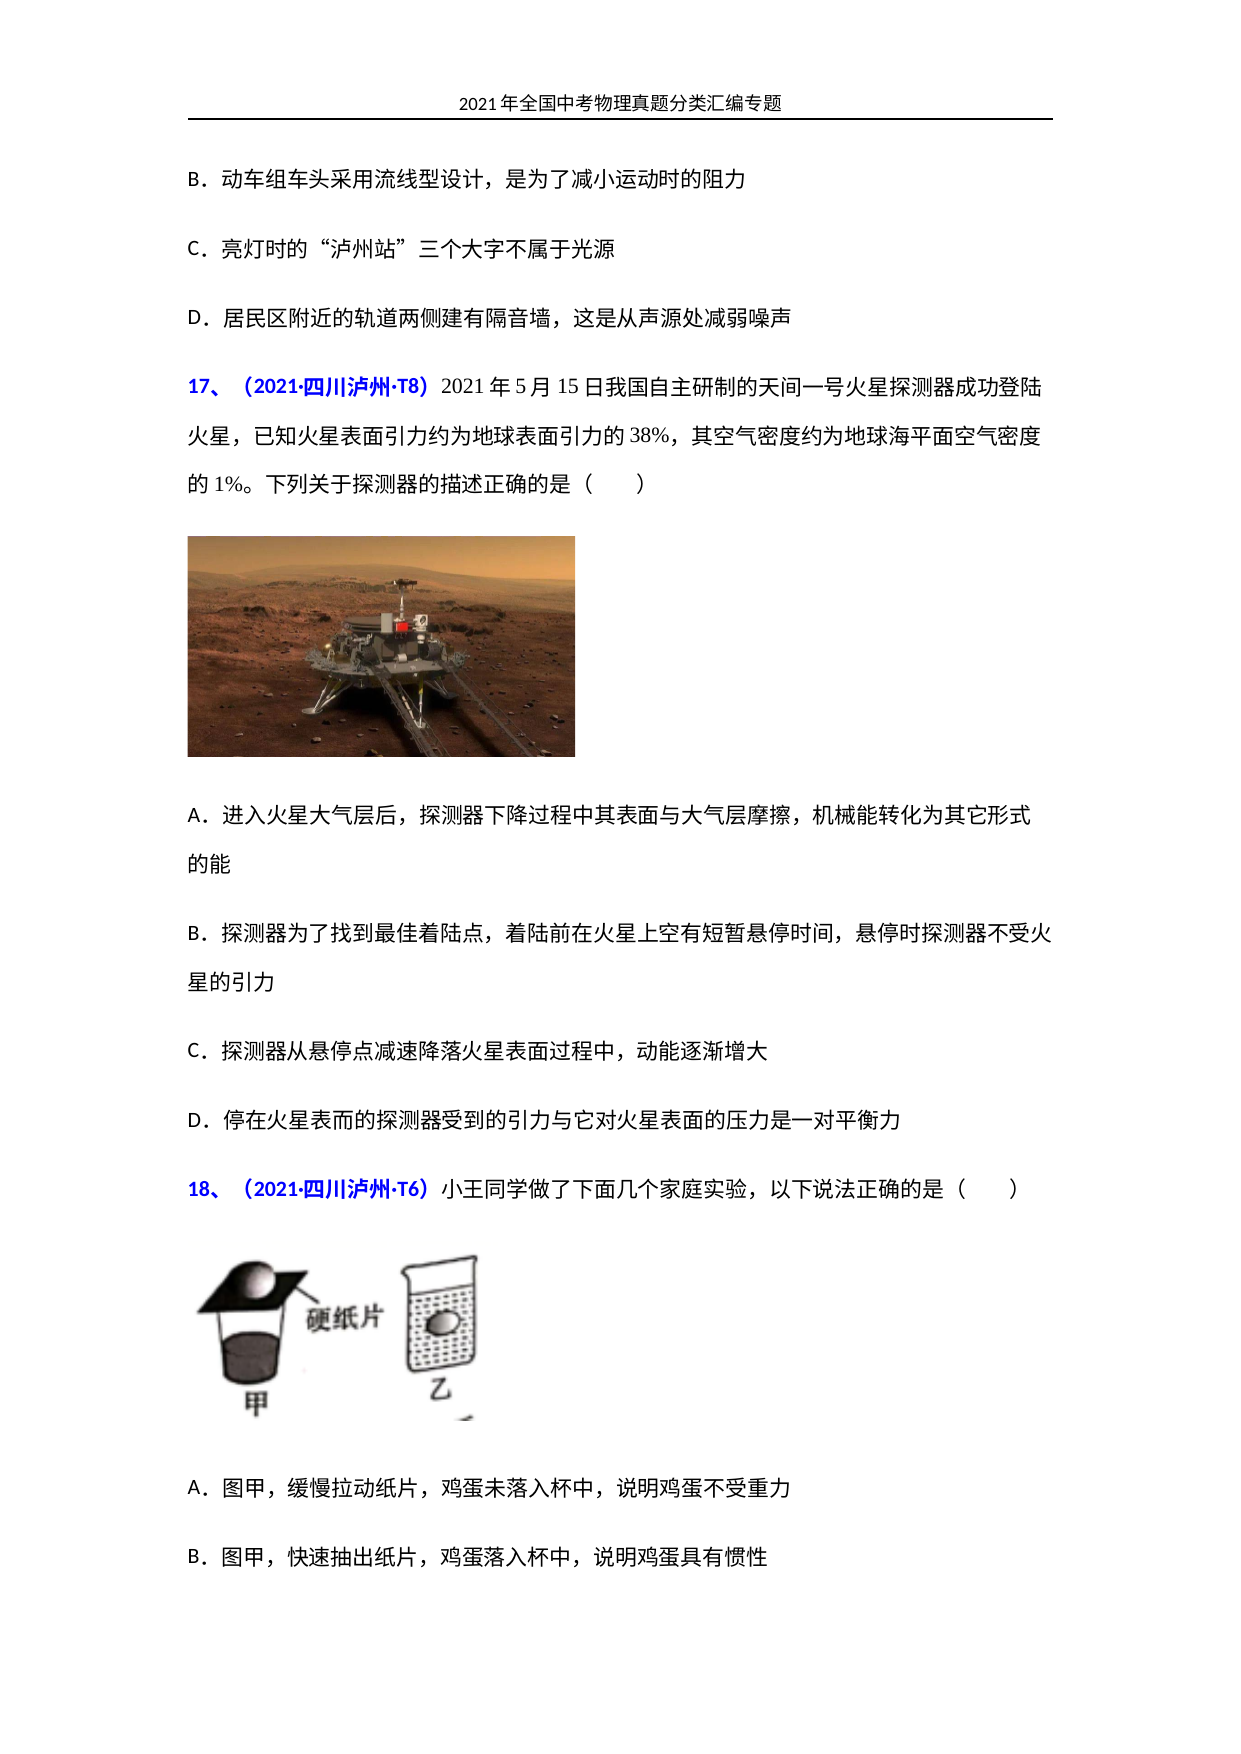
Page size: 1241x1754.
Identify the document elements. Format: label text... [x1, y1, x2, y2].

text C．探测器从悬停点减速降落火星表面过程中，动能逐渐增大 [187, 1034, 1053, 1066]
picture [187, 536, 575, 757]
picture [187, 1241, 499, 1421]
text 17、（2021·四川泸州·T8）2021年5月15日我国自主研制的天间一号火星探测器成功登陆火星，已知火星表面引力约为地球表面引力的38%，其空气密度约为地球海平面空气密度的1%。下列关于探测器的描述正确的是（ ） [187, 369, 1053, 499]
text D．停在火星表而的探测器受到的引力与它对火星表面的压力是一对平衡力 [187, 1103, 1053, 1135]
text B．探测器为了找到最佳着陆点，着陆前在火星上空有短暂悬停时间，悬停时探测器不受火星的引力 [187, 916, 1053, 997]
text B．动车组车头采用流线型设计，是为了减小运动时的阻力 [187, 162, 1053, 194]
text A．图甲，缓慢拉动纸片，鸡蛋未落入杯中，说明鸡蛋不受重力 [187, 1470, 1053, 1503]
text A．进入火星大气层后，探测器下降过程中其表面与大气层摩擦，机械能转化为其它形式的能 [187, 798, 1053, 879]
text D．居民区附近的轨道两侧建有隔音墙，这是从声源处减弱噪声 [187, 300, 1053, 333]
text B．图甲，快速抽出纸片，鸡蛋落入杯中，说明鸡蛋具有惯性 [187, 1539, 1053, 1572]
text 18、（2021·四川泸州·T6）小王同学做了下面几个家庭实验，以下说法正确的是（ ） [187, 1172, 1053, 1204]
text C．亮灯时的“泸州站”三个大字不属于光源 [187, 231, 1053, 264]
